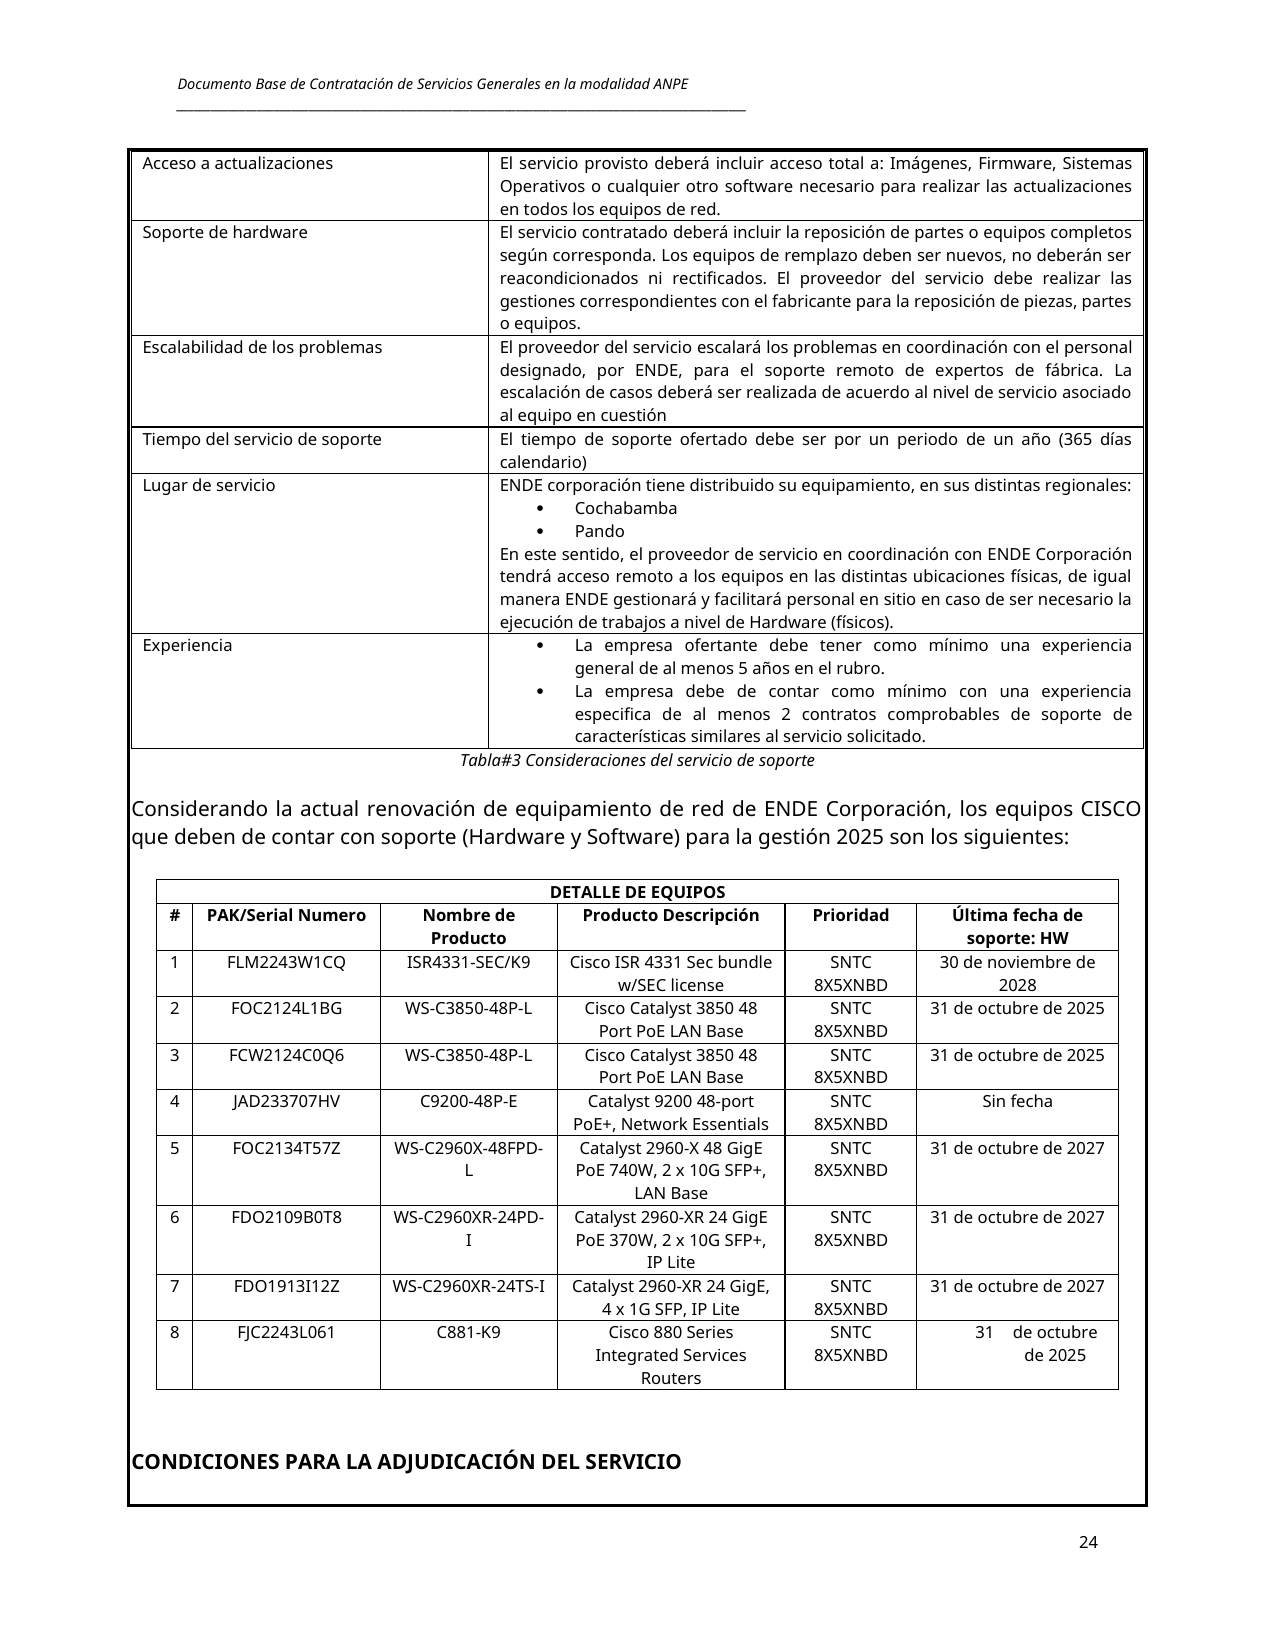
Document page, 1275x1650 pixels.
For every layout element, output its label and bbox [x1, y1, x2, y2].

table_cell [130, 151, 1145, 1504]
